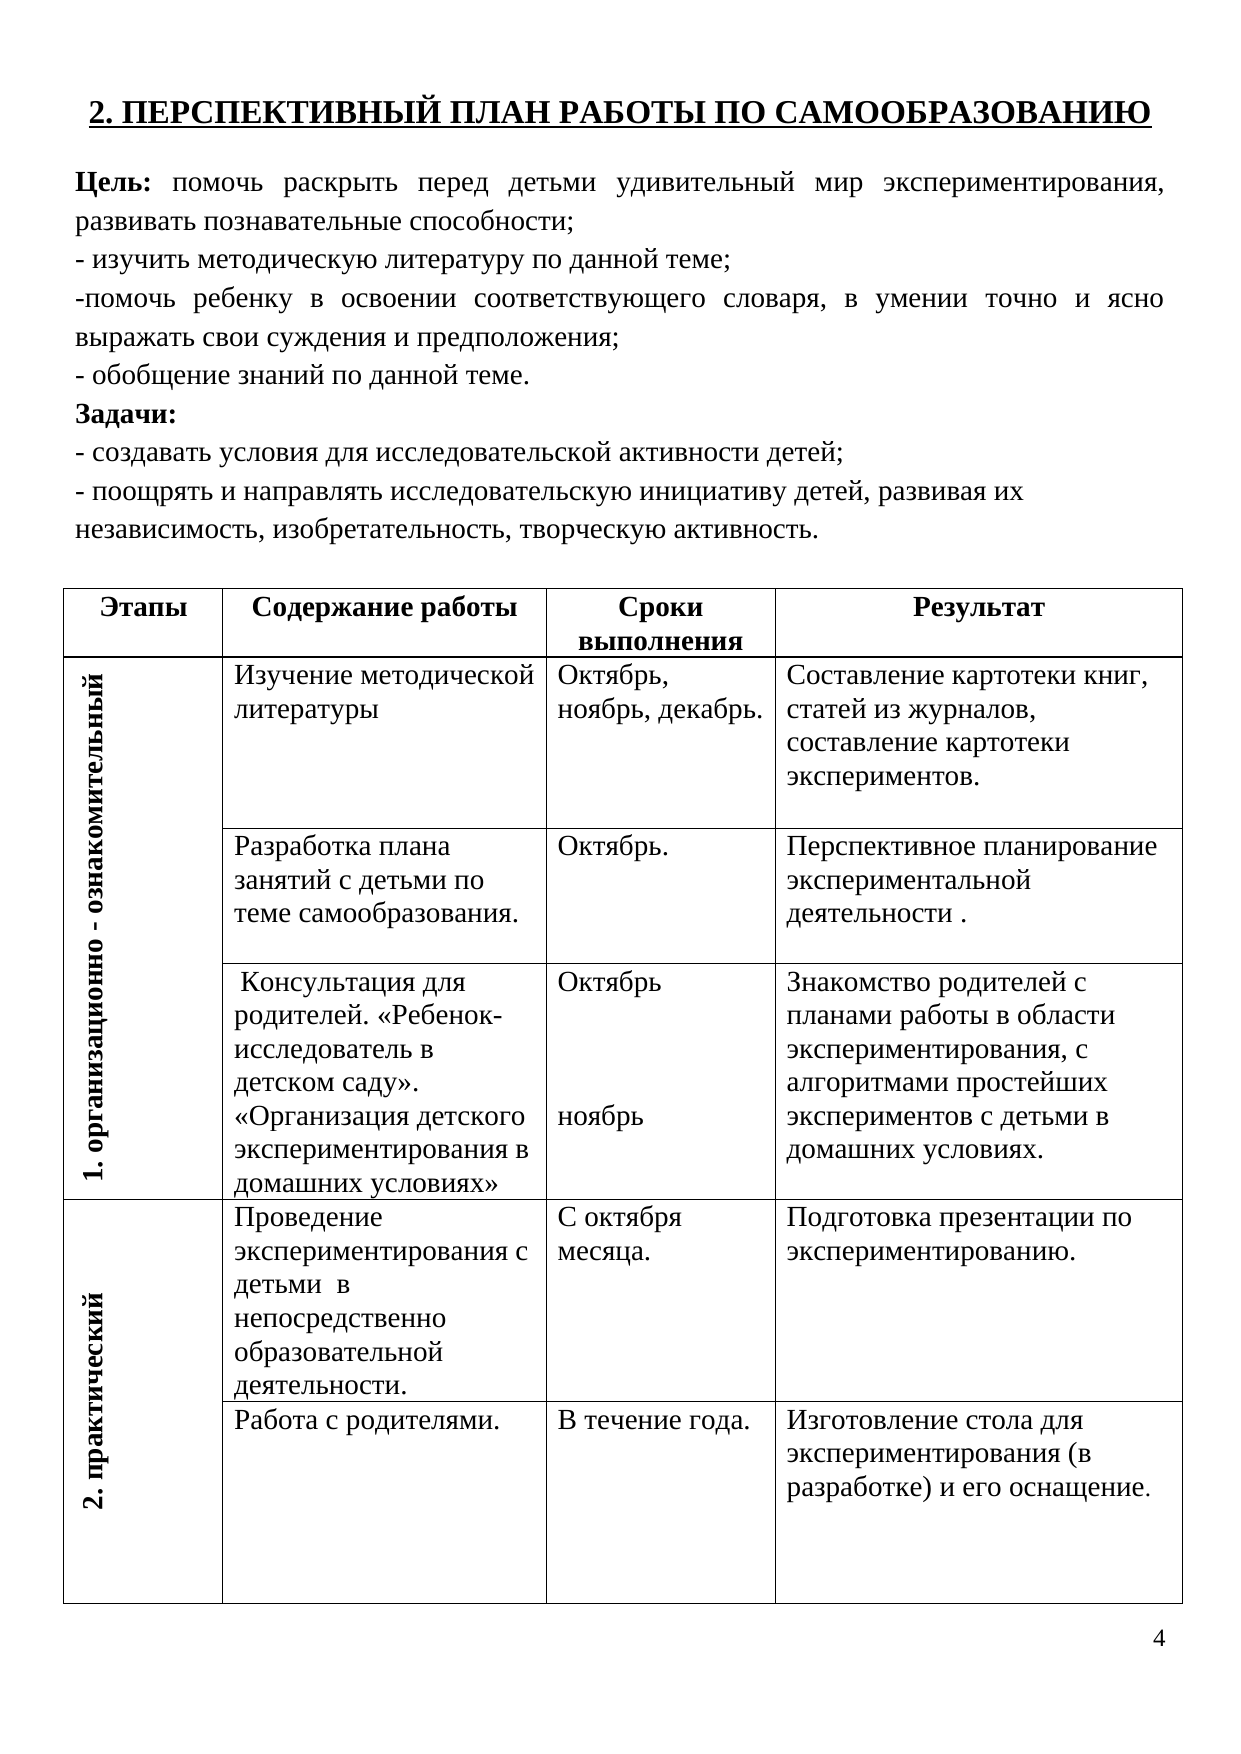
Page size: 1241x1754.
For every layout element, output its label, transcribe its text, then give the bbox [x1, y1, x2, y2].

table_cell Проведение экспериментирования с детьми в непосредственно образовательной деятельности. [223, 1200, 546, 1401]
table_cell В течение года. [547, 1402, 775, 1603]
table_header Этапы [64, 589, 222, 656]
text - создавать условия для исследовательской активности детей; [75, 434, 1165, 468]
table_cell Изучение методической литературы [223, 658, 546, 827]
table_cell Разработка плана занятий с детьми по теме самообразования. [223, 829, 546, 963]
text - поощрять и направлять исследовательскую инициативу детей, развивая их независимость, изобретательность, творческую активность. [75, 473, 1165, 545]
table_header Сроки выполнения [547, 589, 775, 656]
table_cell Октябрь, ноябрь, декабрь. [547, 658, 775, 827]
text -помочь ребенку в освоении соответствующего словаря, в умении точно и ясно выражать свои суждения и предположения; [75, 280, 1165, 352]
text Задачи: [75, 396, 1165, 429]
table_cell 1. организационно - ознакомительный [64, 658, 222, 1198]
text 2. ПЕРСПЕКТИВНЫЙ ПЛАН РАБОТЫ ПО САМООБРАЗОВАНИЮ [75, 93, 1165, 131]
text - изучить методическую литературу по данной теме; [75, 242, 1165, 275]
table_cell Октябрь ноябрь [547, 964, 775, 1198]
table_header Содержание работы [223, 589, 546, 656]
table_cell Работа с родителями. [223, 1402, 546, 1603]
table_cell 2. практический [64, 1200, 222, 1603]
table_cell Подготовка презентации по экспериментированию. [776, 1200, 1182, 1401]
table_cell Знакомство родителей с планами работы в области экспериментирования, с алгоритмами простейших экспериментов с детьми в домашних условиях. [776, 964, 1182, 1198]
table_cell Составление картотеки книг, статей из журналов, составление картотеки экспериментов. [776, 658, 1182, 827]
table_cell Изготовление стола для экспериментирования (в разработке) и его оснащение. [776, 1402, 1182, 1603]
table_cell Октябрь. [547, 829, 775, 963]
text - обобщение знаний по данной теме. [75, 357, 1165, 391]
table_cell Перспективное планирование экспериментальной деятельности . [776, 829, 1182, 963]
table_cell С октября месяца. [547, 1200, 775, 1401]
table_cell Консультация для родителей. «Ребенок- исследователь в детском саду». «Организация детского экспериментирования в домашних условиях» [223, 964, 546, 1198]
text Цель: помочь раскрыть перед детьми удивительный мир экспериментирования, развивать познавательные способности; [75, 164, 1165, 237]
table_header Результат [776, 589, 1182, 656]
